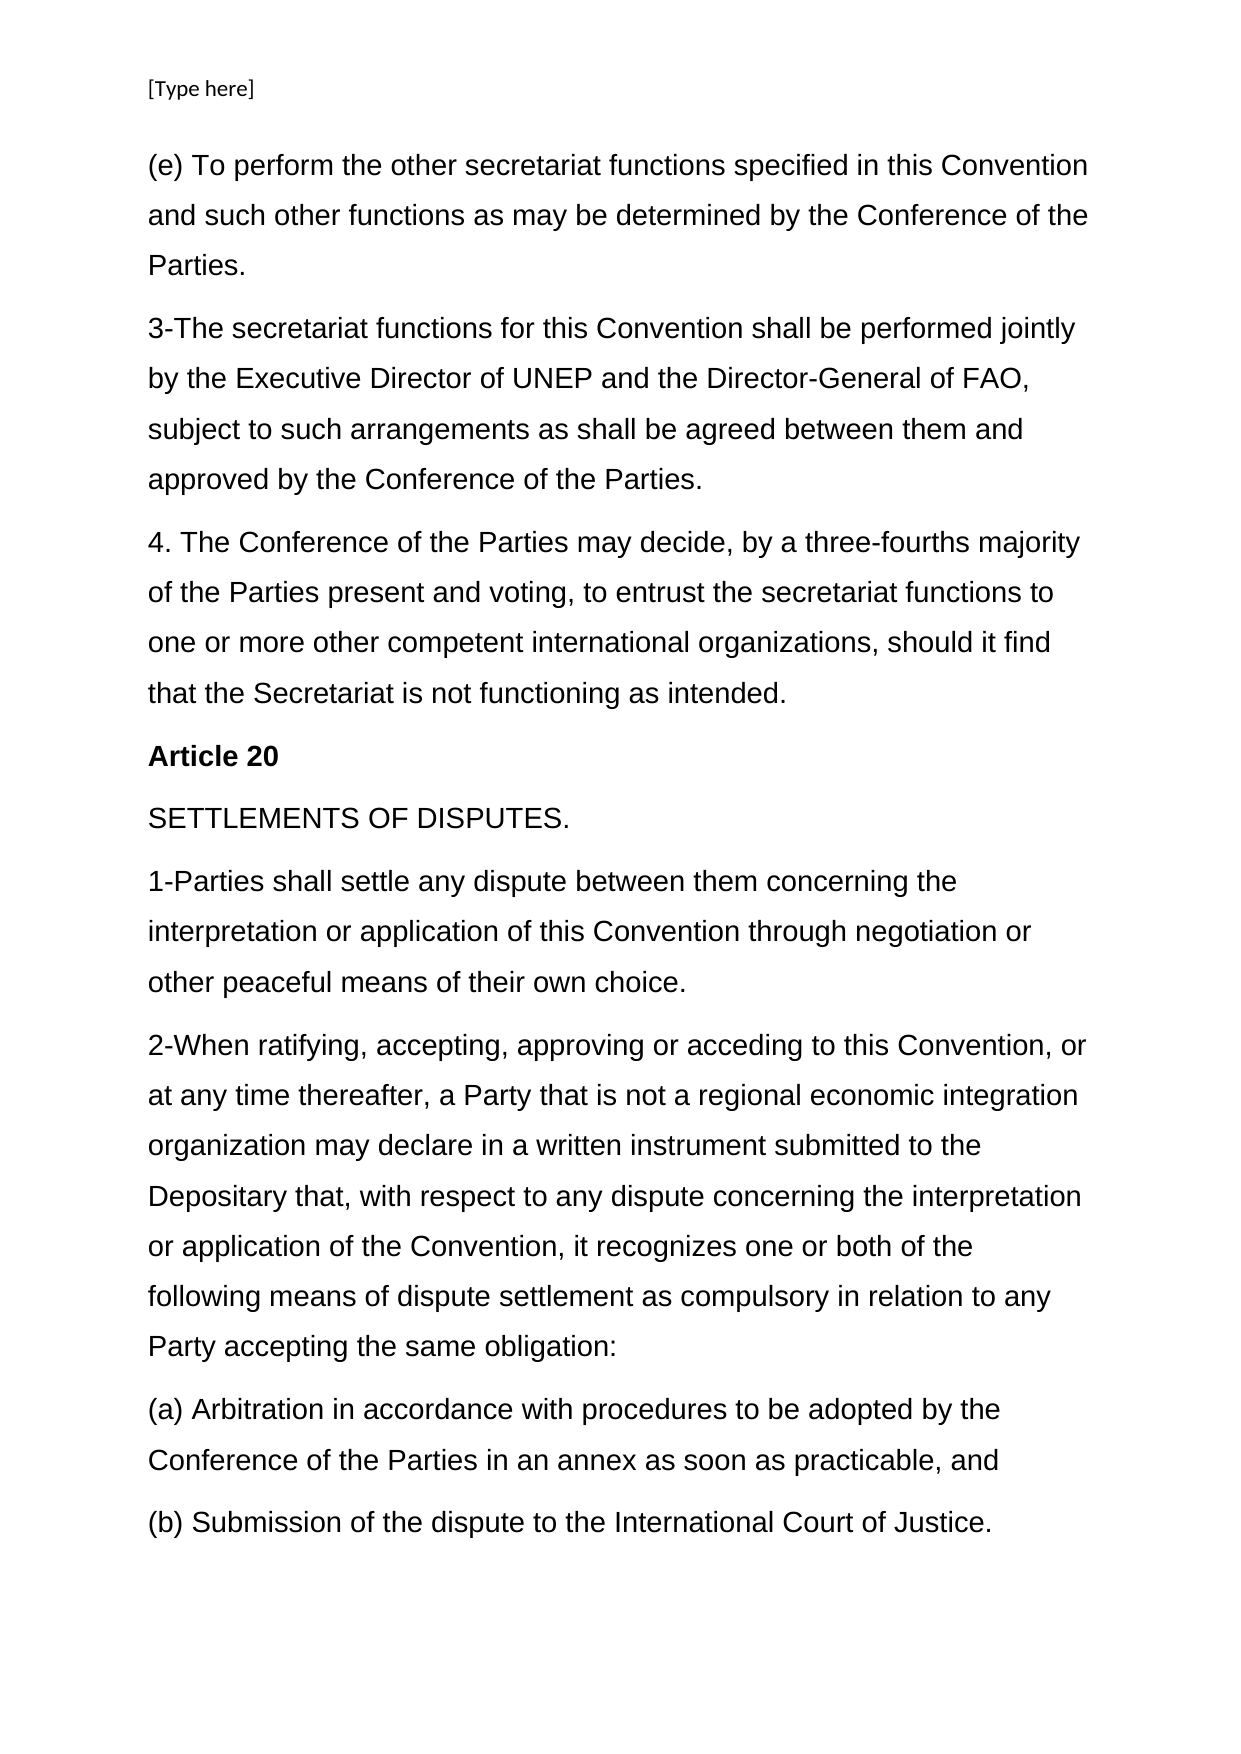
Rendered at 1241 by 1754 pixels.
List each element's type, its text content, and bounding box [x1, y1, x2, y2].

text Article 20 [148, 738, 1093, 772]
text 2-When ratifying, accepting, approving or acceding to this Convention, or at any time thereafter, a Party that is not a regional economic integration organization may declare in a written instrument submitted to the Depositary that, with respect to any dispute concerning the interpretation or application of the Convention, it recognizes one or both of the following means of dispute settlement as compulsory in relation to any Party accepting the same obligation: [148, 1028, 1093, 1363]
text (b) Submission of the dispute to the International Court of Justice. [148, 1505, 1093, 1539]
text SETTLEMENTS OF DISPUTES. [148, 801, 1093, 835]
text (e) To perform the other secretariat functions specified in this Convention and such other functions as may be determined by the Conference of the Parties. [148, 148, 1093, 282]
text 4. The Conference of the Parties may decide, by a three-fourths majority of the Parties present and voting, to entrust the secretariat functions to one or more other competent international organizations, should it find that the Secretariat is not functioning as intended. [148, 525, 1093, 709]
text (a) Arbitration in accordance with procedures to be adopted by the Conference of the Parties in an annex as soon as practicable, and [148, 1392, 1093, 1476]
text 1-Parties shall settle any dispute between them concerning the interpretation or application of this Convention through negotiation or other peaceful means of their own choice. [148, 864, 1093, 998]
text 3-The secretariat functions for this Convention shall be performed jointly by the Executive Director of UNEP and the Director-General of FAO, subject to such arrangements as shall be agreed between them and approved by the Conference of the Parties. [148, 311, 1093, 496]
